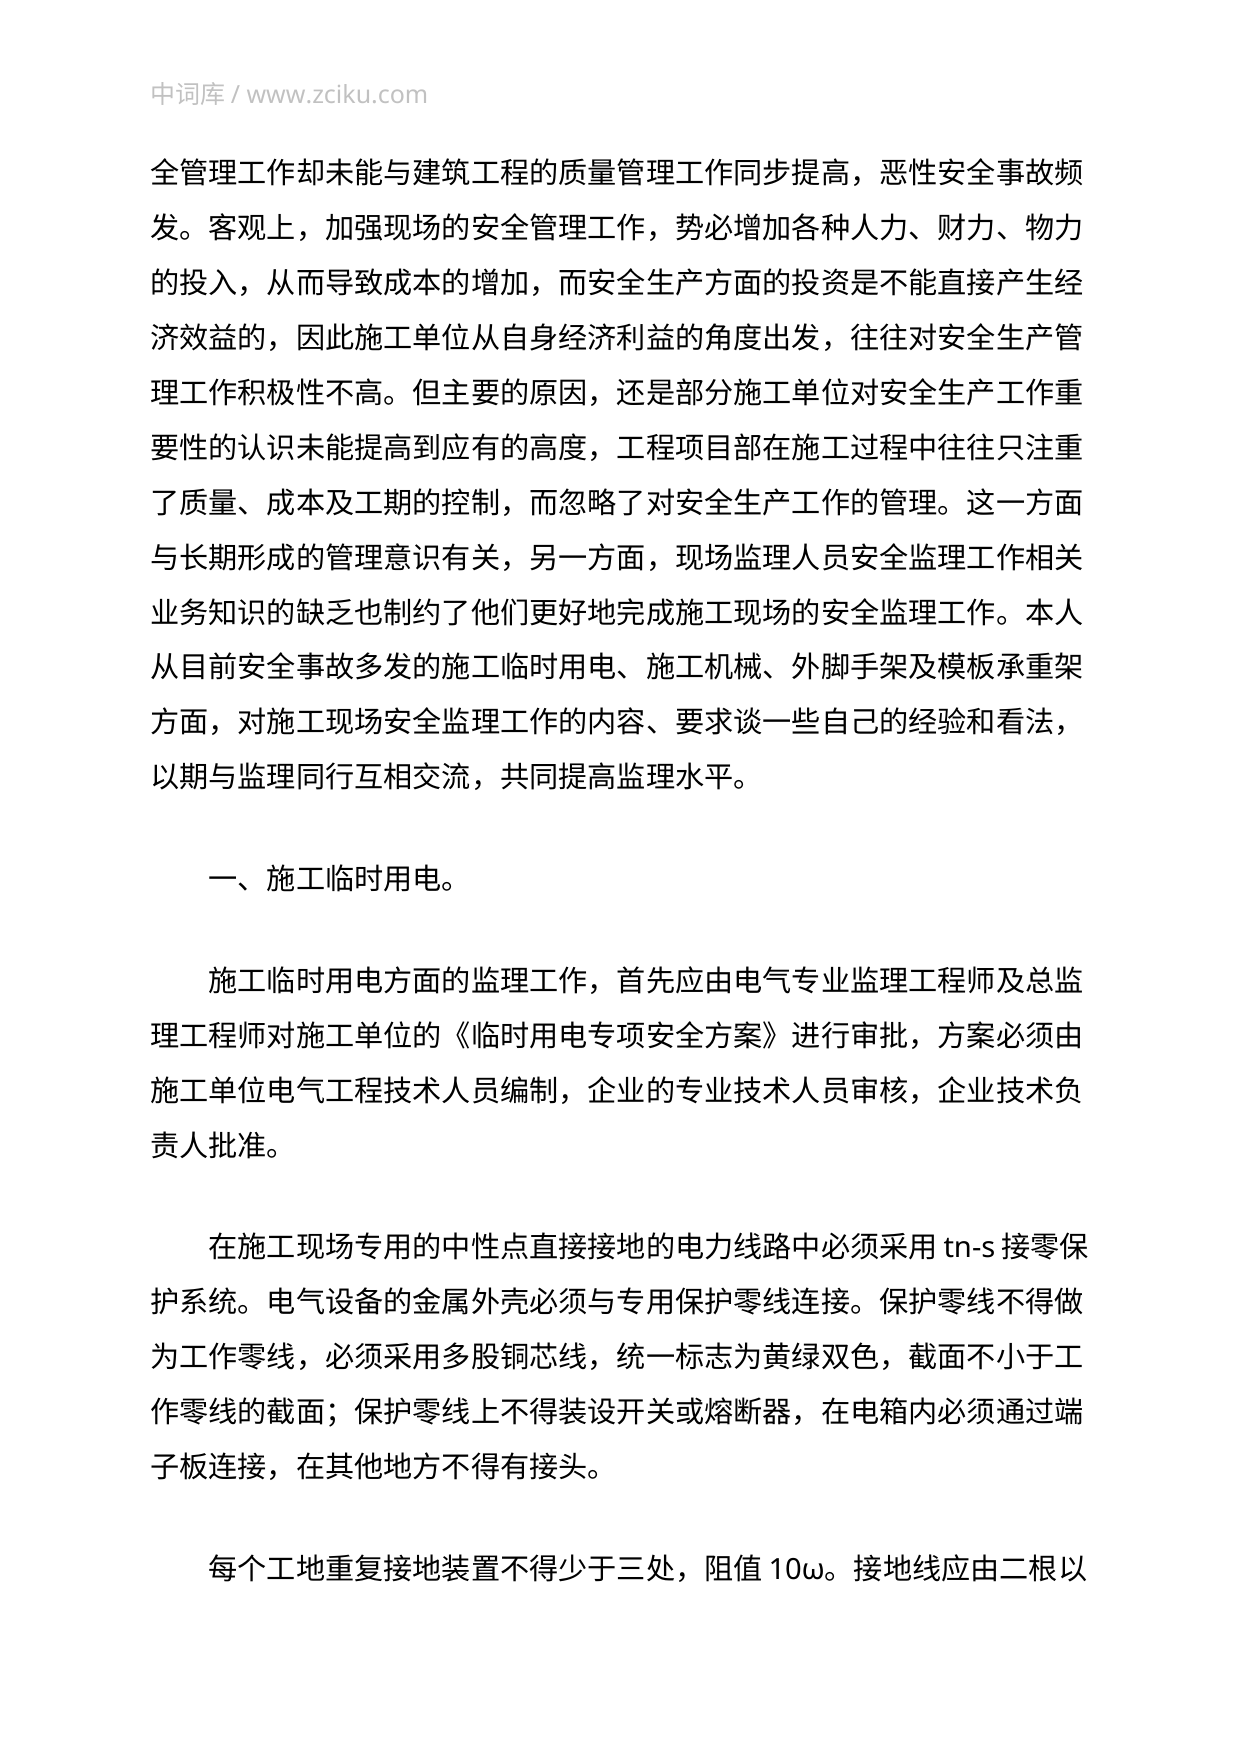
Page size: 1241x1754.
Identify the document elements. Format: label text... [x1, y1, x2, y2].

text 施工临时用电方面的监理工作，首先应由电气专业监理工程师及总监理工程师对施工单位的《临时用电专项安全方案》进行审批，方案必须由施工单位电气工程技术人员编制，企业的专业技术人员审核，企业技术负责人批准。 [150, 957, 1090, 1164]
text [150, 150, 1090, 796]
text 一、施工临时用电。 [150, 856, 1090, 898]
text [150, 1545, 1090, 1588]
text 在施工现场专用的中性点直接接地的电力线路中必须采用tn-s接零保护系统。电气设备的金属外壳必须与专用保护零线连接。保护零线不得做为工作零线，必须采用多股铜芯线，统一标志为黄绿双色，截面不小于工作零线的截面；保护零线上不得装设开关或熔断器，在电箱内必须通过端子板连接，在其他地方不得有接头。 [150, 1224, 1090, 1486]
